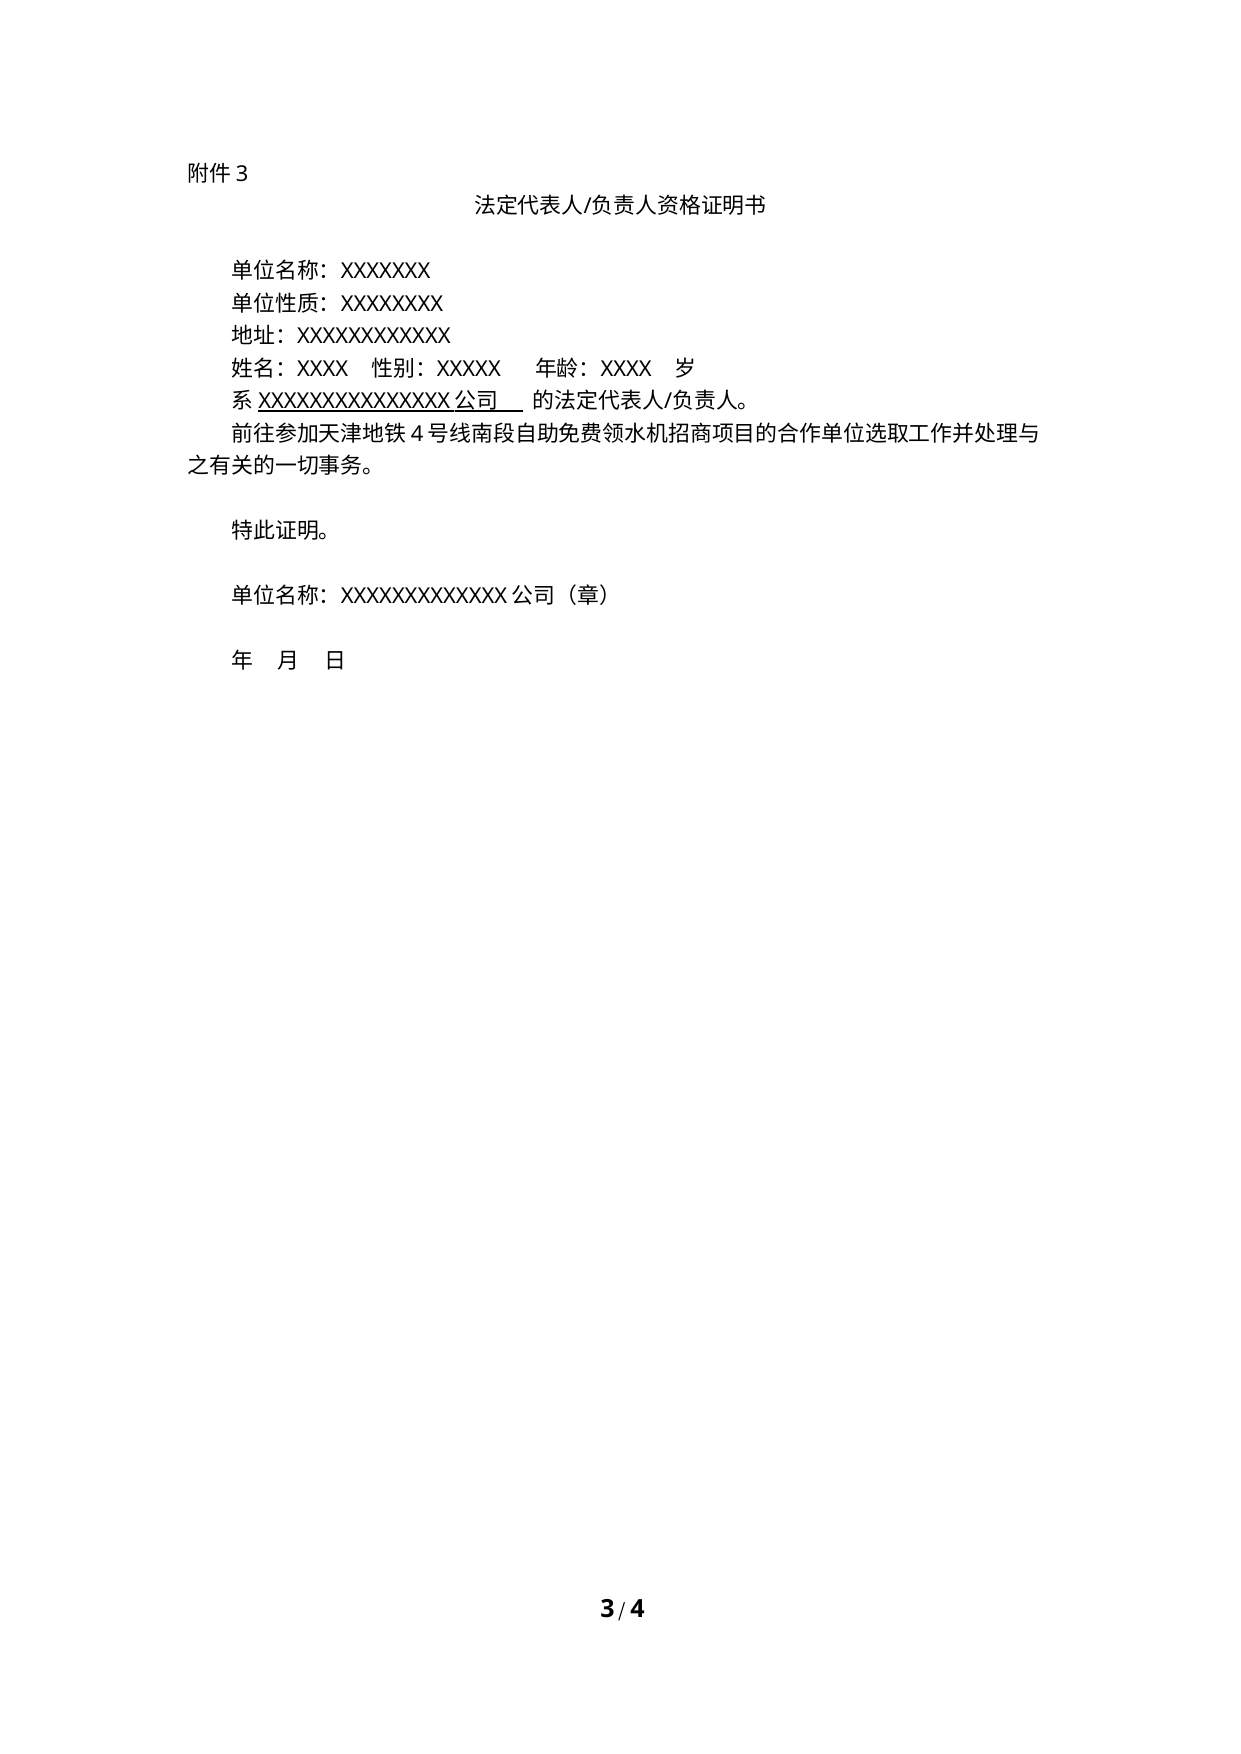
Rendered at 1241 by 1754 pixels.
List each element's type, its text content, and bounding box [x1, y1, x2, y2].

text 前往参加天津地铁4号线南段自助免费领水机招商项目的合作单位选取工作并处理与之有关的一切事务。 [187, 416, 1053, 481]
text 法定代表人/负责人资格证明书 [187, 188, 1053, 221]
text 附件3 [187, 156, 1053, 188]
text 单位名称：XXXXXXX [187, 253, 1053, 286]
text 地址：XXXXXXXXXXXX [187, 318, 1053, 351]
text 系 XXXXXXXXXXXXXXX公司 的法定代表人/负责人。 [187, 383, 1053, 416]
text 单位名称：XXXXXXXXXXXXX公司（章） [187, 578, 1053, 611]
text 特此证明。 [187, 513, 1053, 546]
text 姓名：XXXX 性别：XXXXX 年龄：XXXX 岁 [187, 351, 1053, 383]
text 年 月 日 [187, 643, 1053, 676]
text 单位性质：XXXXXXXX [187, 286, 1053, 318]
